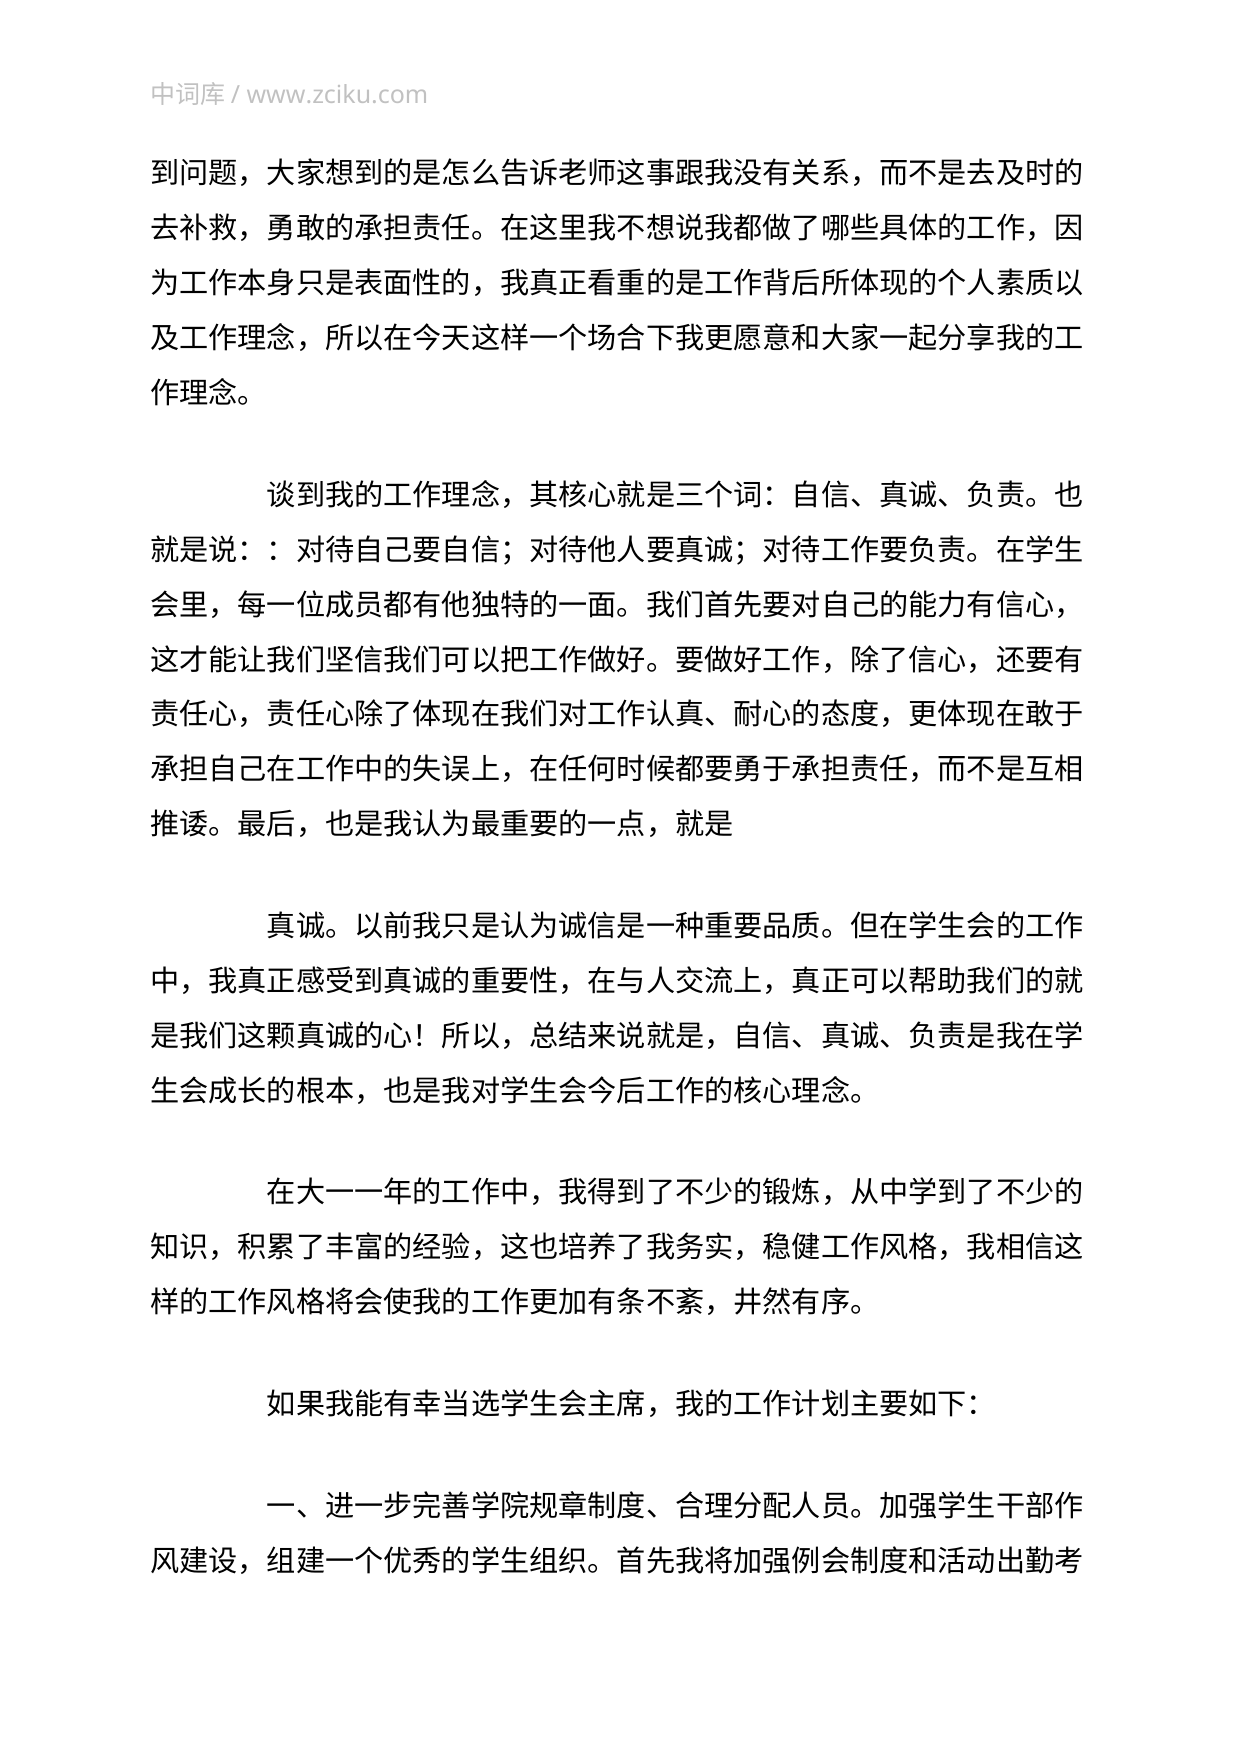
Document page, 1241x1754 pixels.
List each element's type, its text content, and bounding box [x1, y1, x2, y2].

text 在大一一年的工作中，我得到了不少的锻炼，从中学到了不少的知识，积累了丰富的经验，这也培养了我务实，稳健工作风格，我相信这样的工作风格将会使我的工作更加有条不紊，井然有序。 [150, 1169, 1090, 1321]
text 如果我能有幸当选学生会主席，我的工作计划主要如下： [150, 1381, 1090, 1423]
text 谈到我的工作理念，其核心就是三个词：自信、真诚、负责。也就是说：：对待自己要自信；对待他人要真诚；对待工作要负责。在学生会里，每一位成员都有他独特的一面。我们首先要对自己的能力有信心，这才能让我们坚信我们可以把工作做好。要做好工作，除了信心，还要有责任心，责任心除了体现在我们对工作认真、耐心的态度，更体现在敢于承担自己在工作中的失误上，在任何时候都要勇于承担责任，而不是互相推诿。最后，也是我认为最重要的一点，就是 [150, 471, 1090, 843]
text 真诚。以前我只是认为诚信是一种重要品质。但在学生会的工作中，我真正感受到真诚的重要性，在与人交流上，真正可以帮助我们的就是我们这颗真诚的心！所以，总结来说就是，自信、真诚、负责是我在学生会成长的根本，也是我对学生会今后工作的核心理念。 [150, 902, 1090, 1109]
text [150, 150, 1090, 412]
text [150, 1482, 1090, 1579]
